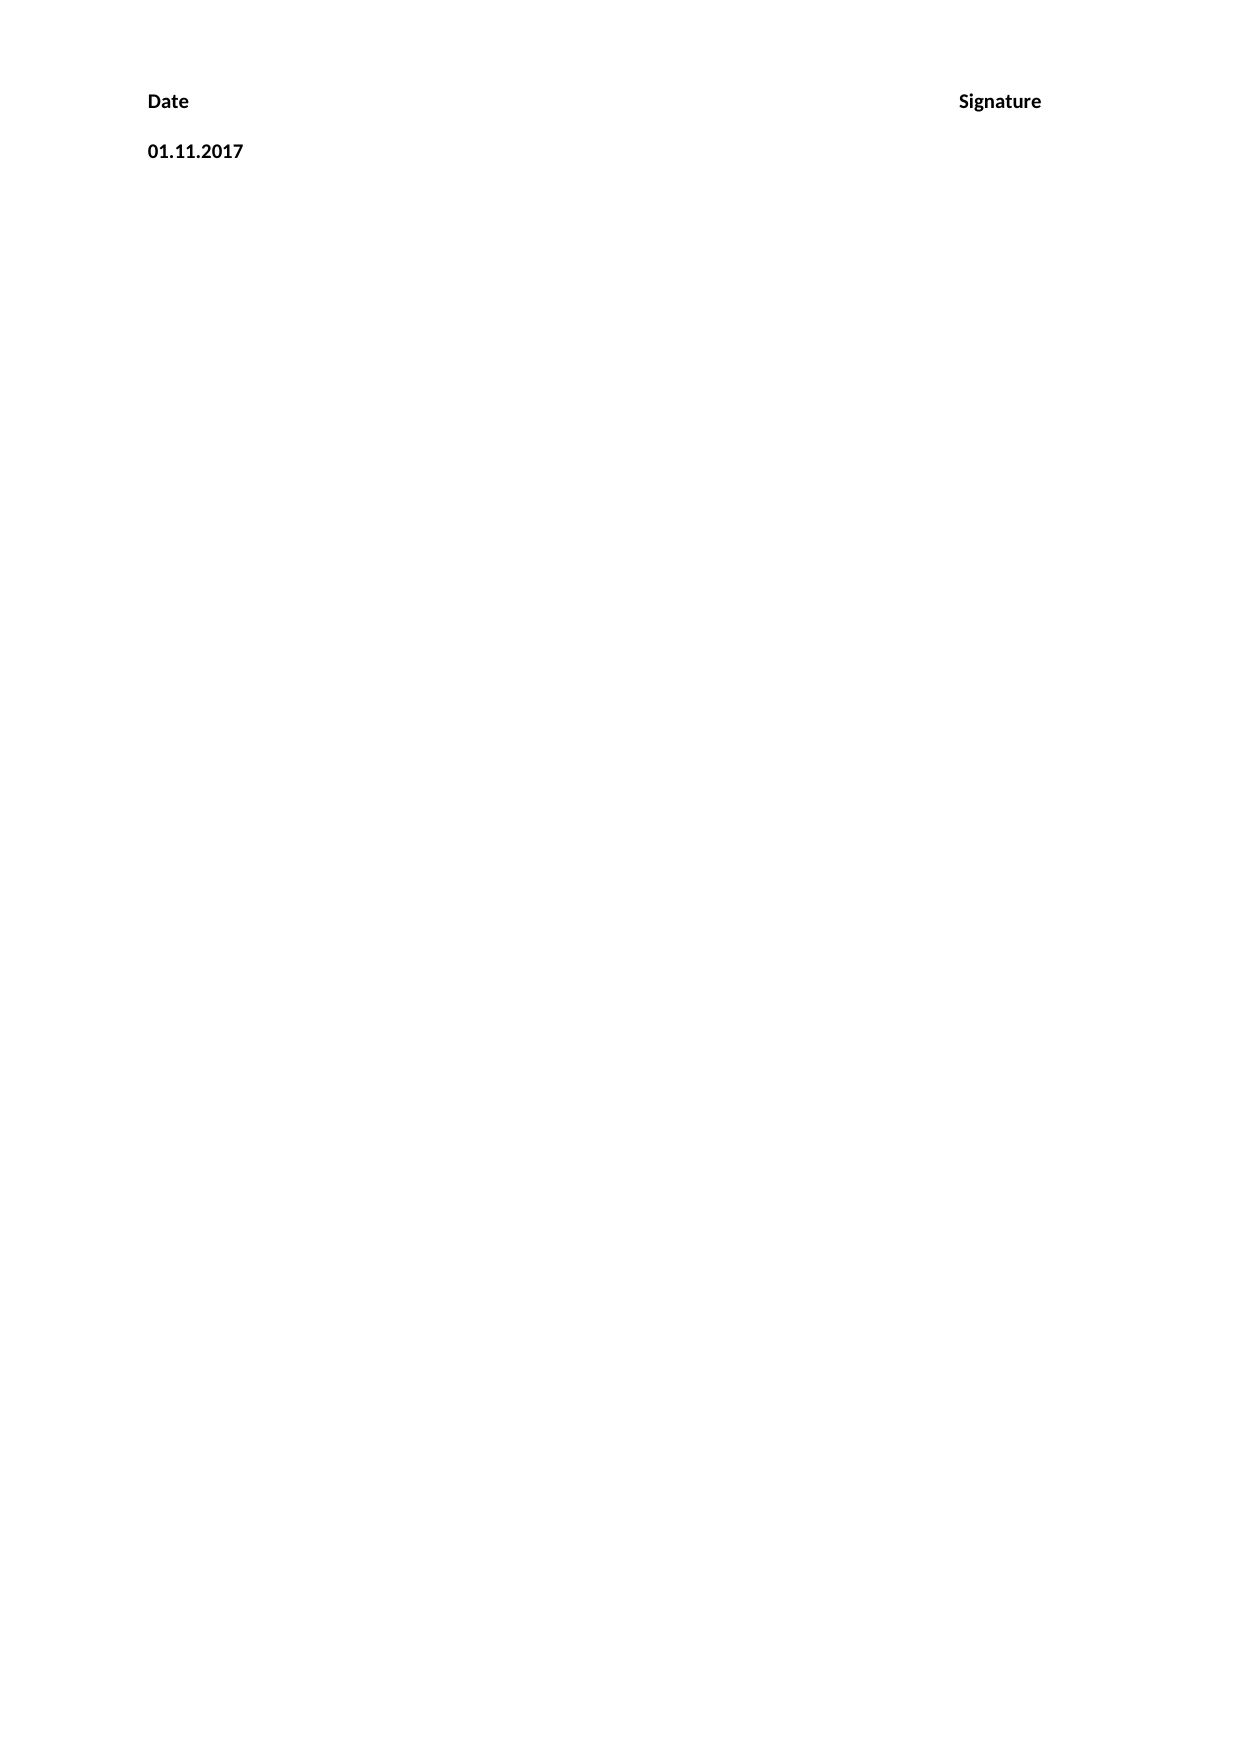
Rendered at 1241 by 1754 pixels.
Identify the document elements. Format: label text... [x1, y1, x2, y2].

text 01.11.2017 [148, 139, 1093, 164]
text Date Signature [148, 89, 1093, 114]
